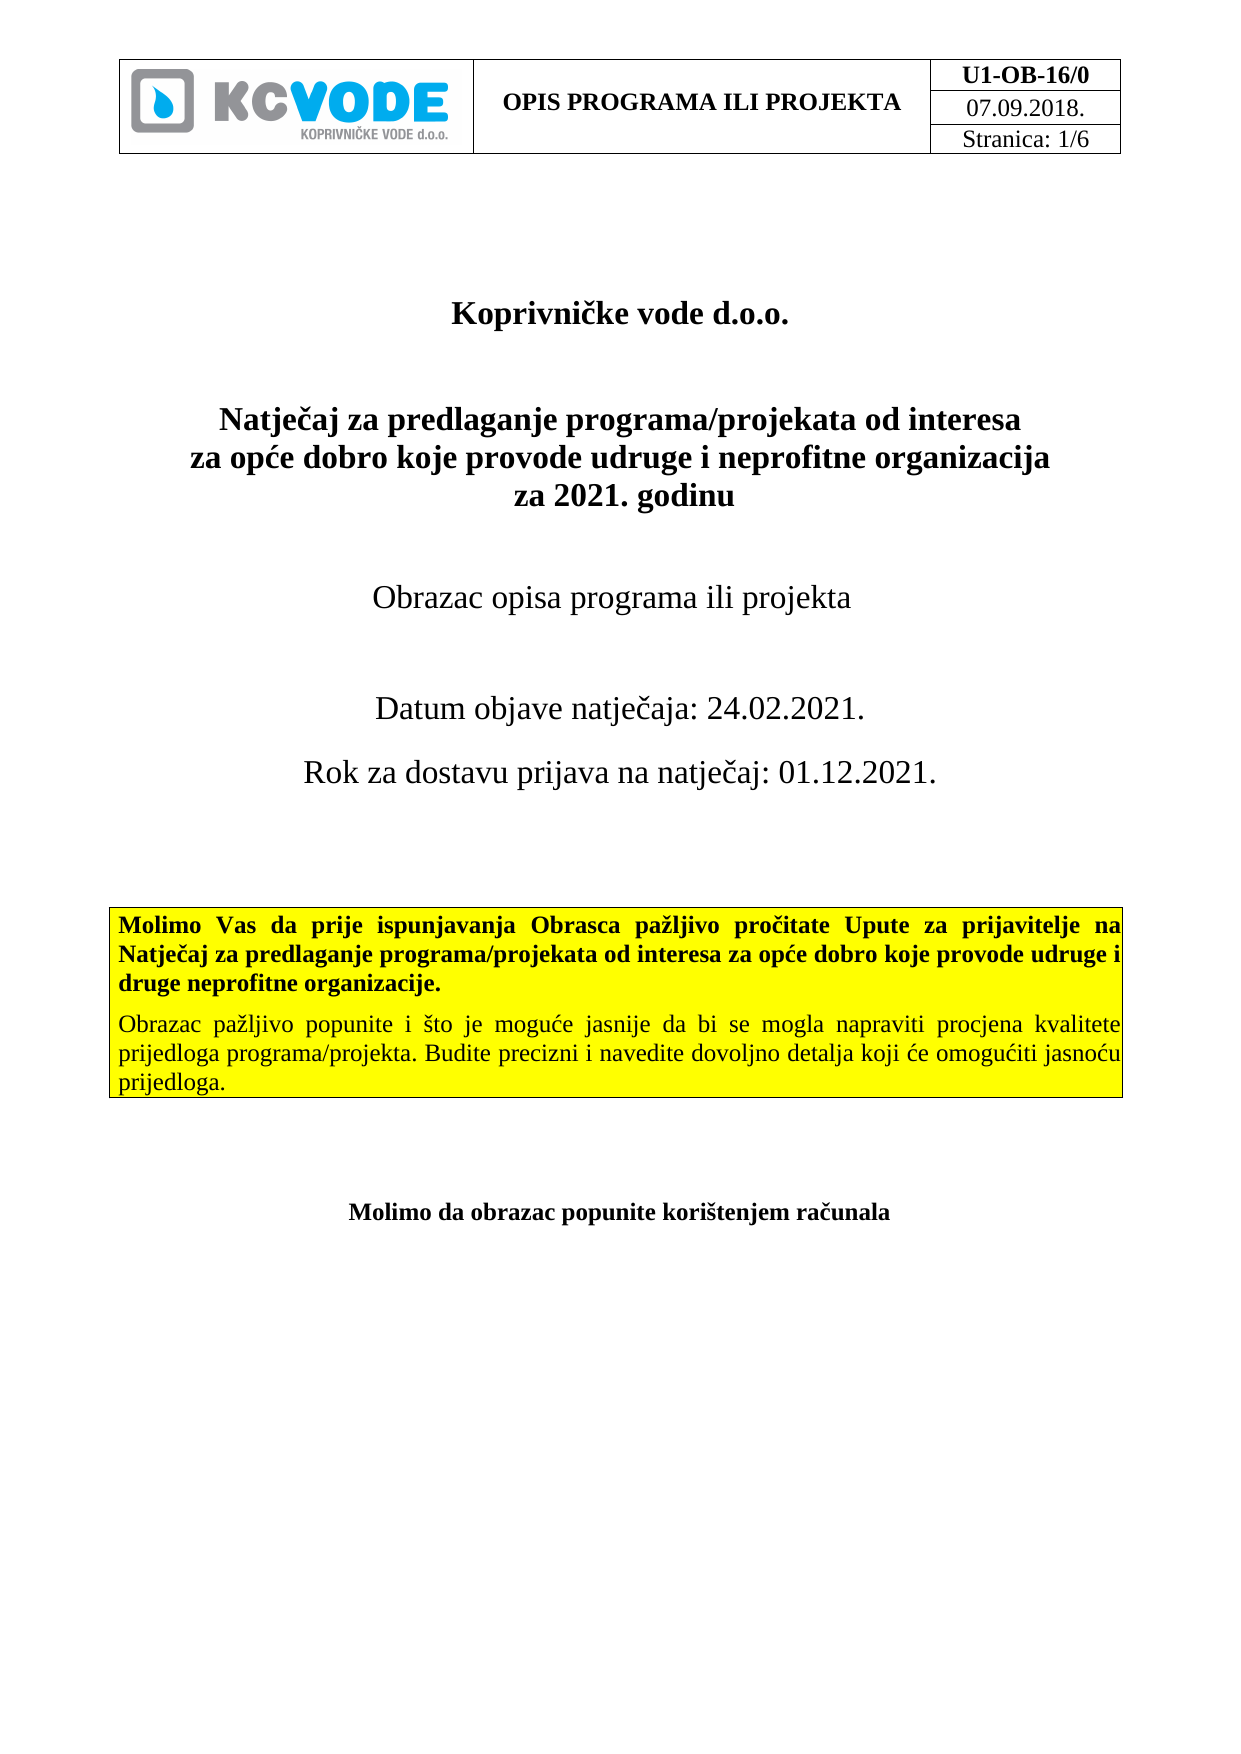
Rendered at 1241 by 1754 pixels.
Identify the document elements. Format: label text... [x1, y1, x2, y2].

text Molimo da obrazac popunite korištenjem računala [117, 1197, 1122, 1226]
text Molimo Vas da prije ispunjavanja Obrasca pažljivo pročitate Upute za prijavitelje na Natječaj za predlaganje programa/projekata od interesa za opće dobro koje provode udruge i druge neprofitne organizacije. [110, 908, 1122, 997]
subtitle Rok za dostavu prijava na natječaj: 01.12.2021. [118, 752, 1122, 790]
text Koprivničke vode d.o.o. [118, 293, 1122, 332]
text za opće dobro koje provode udruge i neprofitne organizacija [118, 437, 1122, 476]
subtitle Datum objave natječaja: 24.02.2021. [118, 688, 1122, 727]
text Natječaj za predlaganje programa/projekata od interesa [118, 399, 1122, 437]
text za 2021. godinu [118, 476, 1122, 514]
subtitle Obrazac opisa programa ili projekta [118, 577, 1122, 663]
text Obrazac pažljivo popunite i što je moguće jasnije da bi se mogla napraviti procjena kvalitete prijedloga programa/projekta. Budite precizni i navedite dovoljno detalja koji će omogućiti jasnoću prijedloga. [110, 1006, 1122, 1097]
picture [131, 69, 462, 145]
